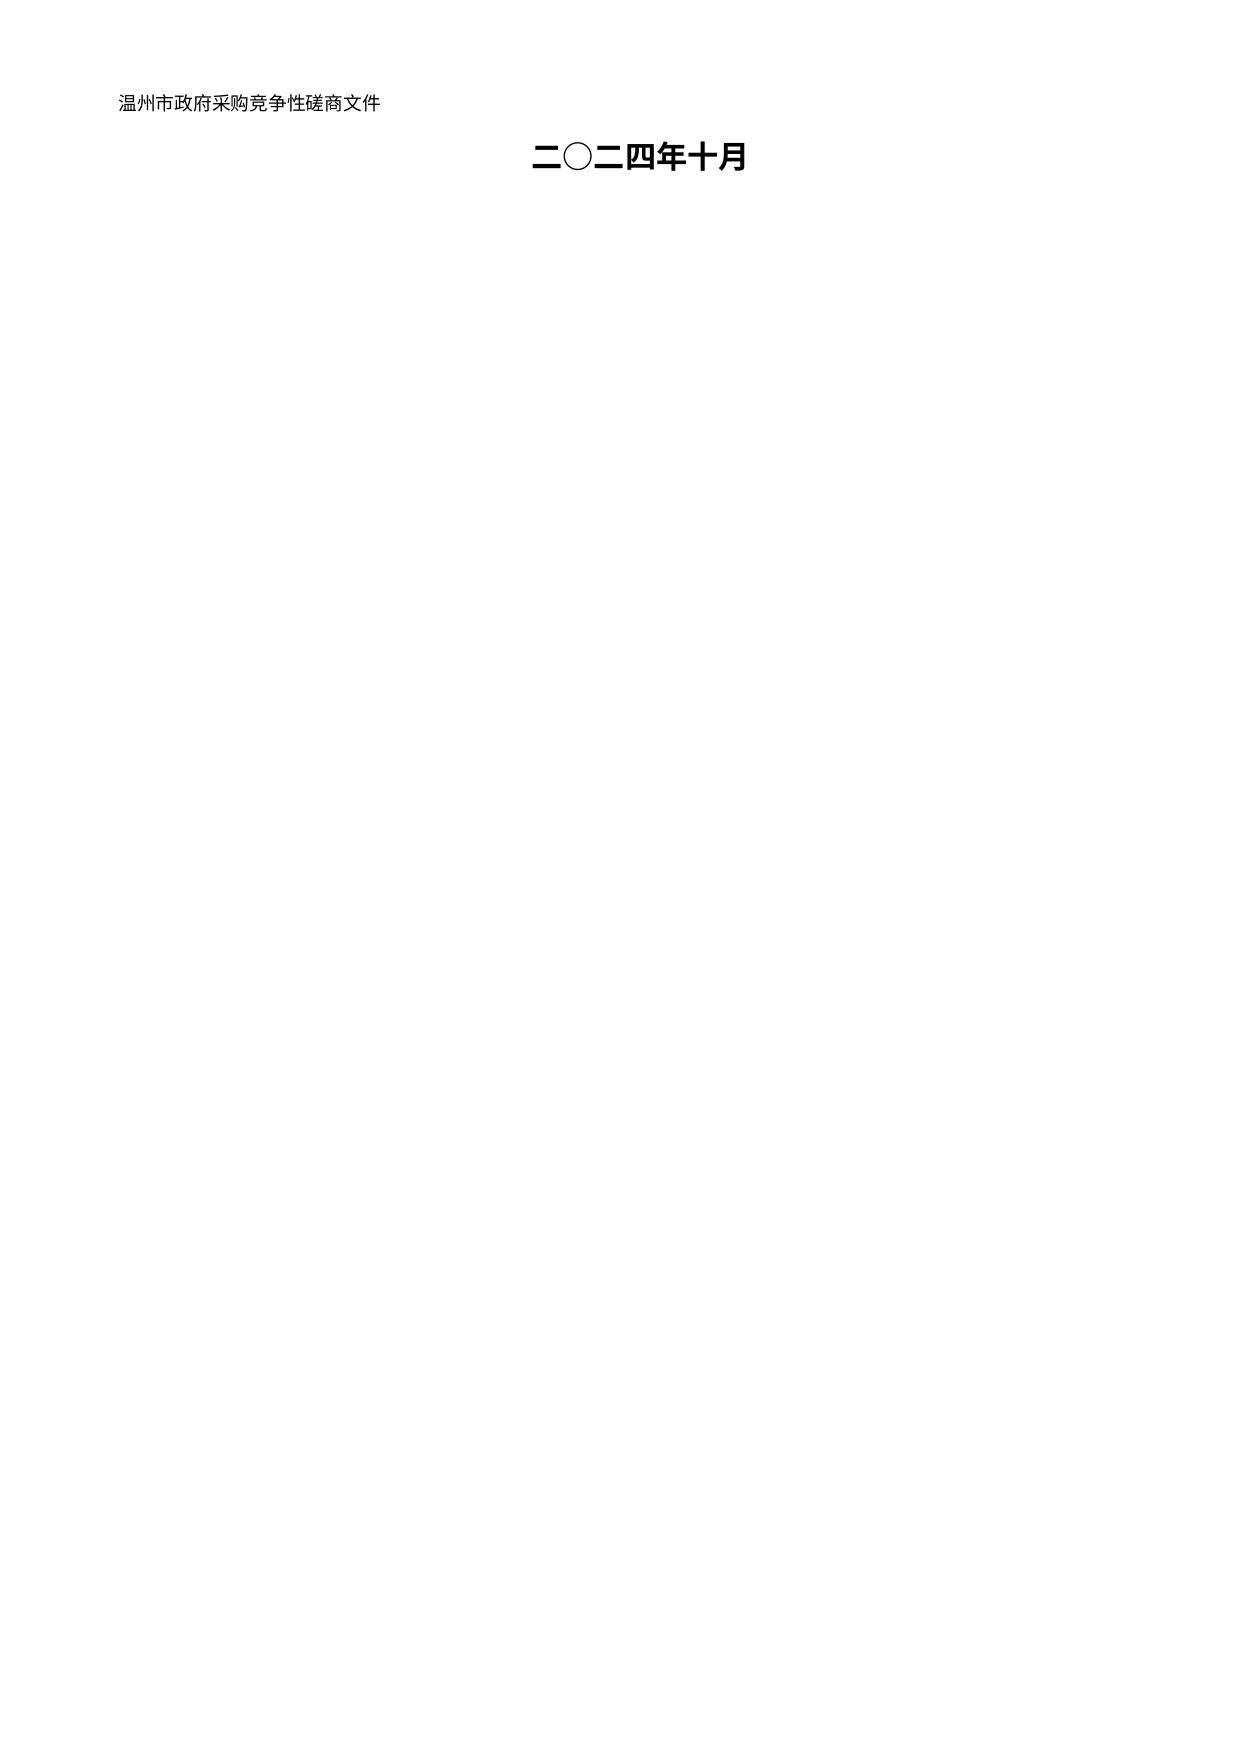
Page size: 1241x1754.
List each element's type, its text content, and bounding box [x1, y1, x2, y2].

text 二○二四年十月 [118, 118, 1122, 181]
